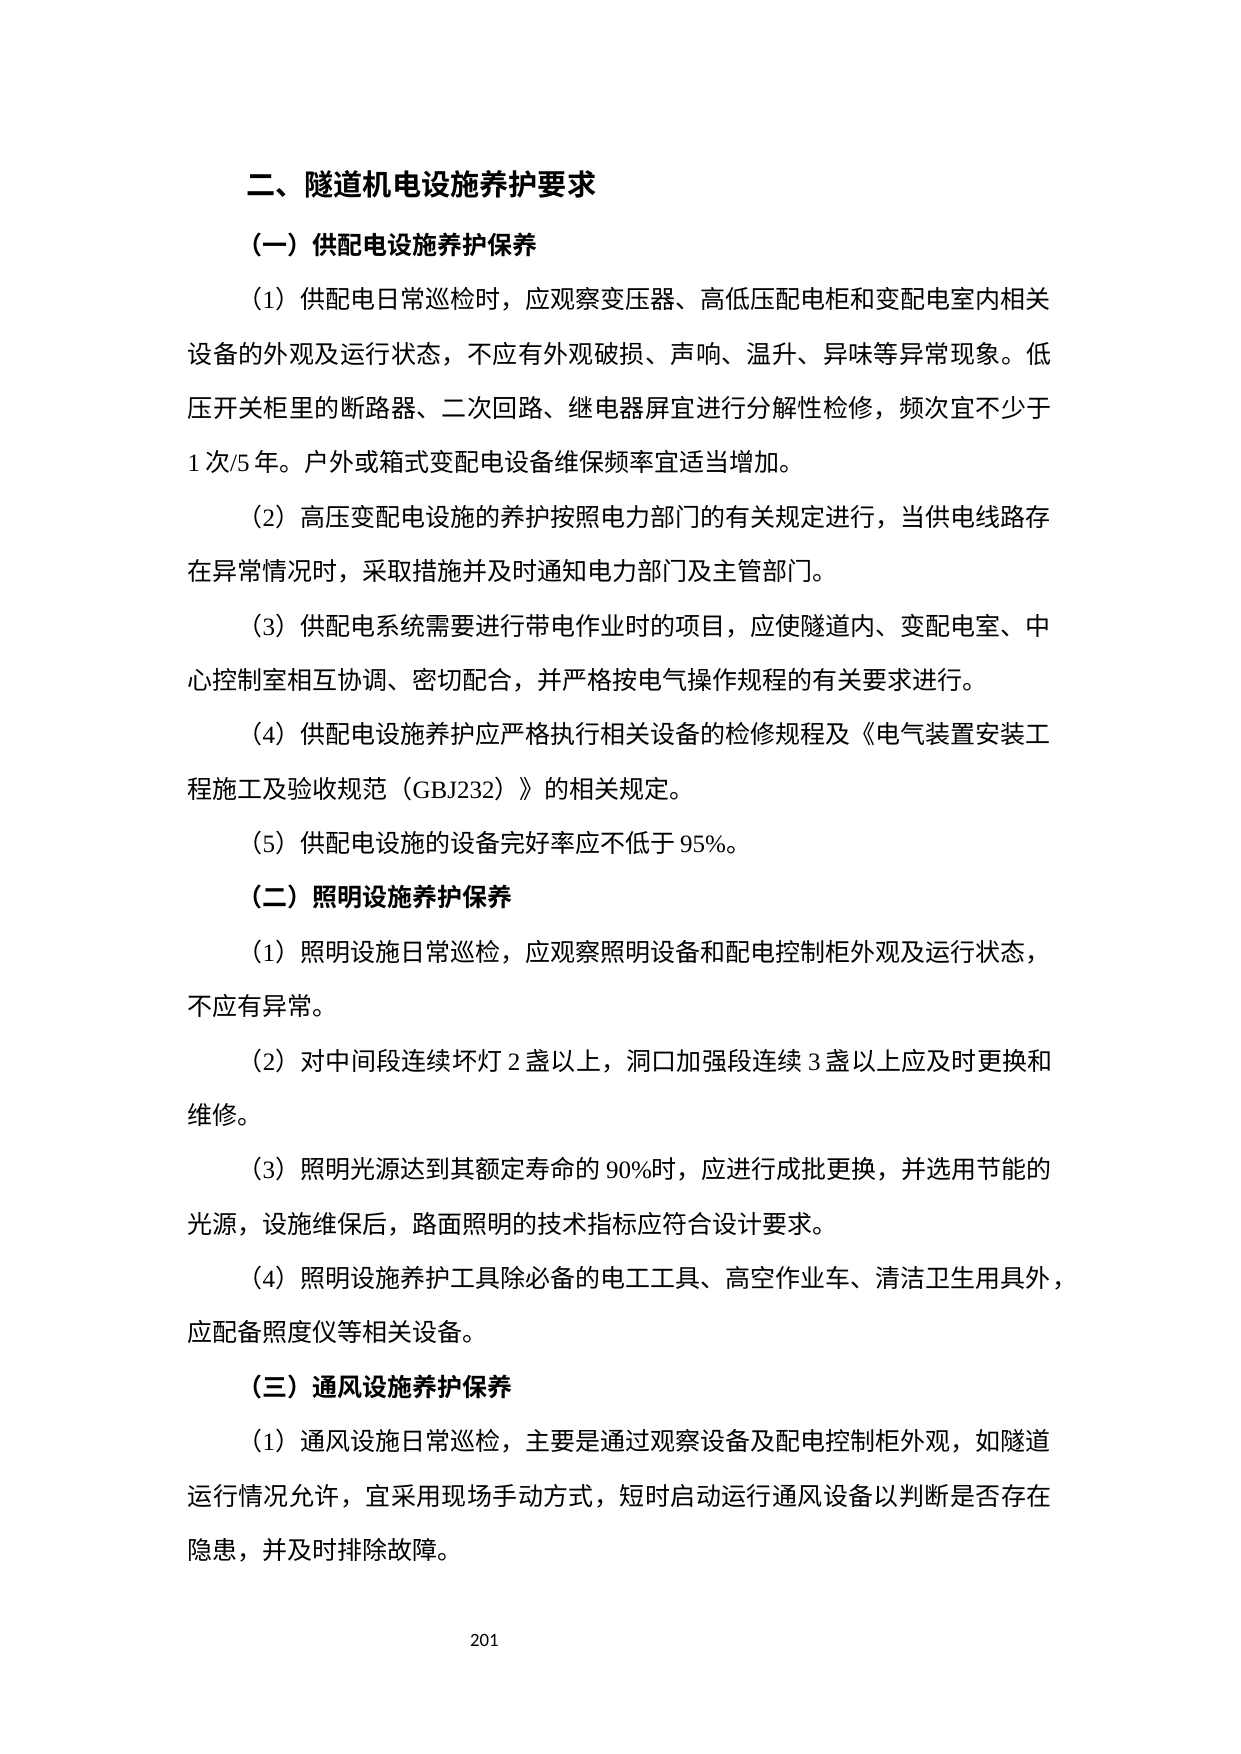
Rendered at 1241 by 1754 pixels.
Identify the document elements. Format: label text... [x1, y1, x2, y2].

text （2）高压变配电设施的养护按照电力部门的有关规定进行，当供电线路存在异常情况时，采取措施并及时通知电力部门及主管部门。 [187, 497, 1053, 588]
text （1）照明设施日常巡检，应观察照明设备和配电控制柜外观及运行状态，不应有异常。 [187, 932, 1053, 1023]
text （一）供配电设施养护保养 [187, 225, 1053, 262]
text （1）通风设施日常巡检，主要是通过观察设备及配电控制柜外观，如隧道运行情况允许，宜采用现场手动方式，短时启动运行通风设备以判断是否存在隐患，并及时排除故障。 [187, 1422, 1053, 1567]
text （4）照明设施养护工具除必备的电工工具、高空作业车、清洁卫生用具外，应配备照度仪等相关设备。 [187, 1258, 1053, 1349]
text （三）通风设施养护保养 [187, 1367, 1053, 1403]
text （3）照明光源达到其额定寿命的90%时，应进行成批更换，并选用节能的光源，设施维保后，路面照明的技术指标应符合设计要求。 [187, 1150, 1053, 1240]
text （二）照明设施养护保养 [187, 878, 1053, 914]
text （3）供配电系统需要进行带电作业时的项目，应使隧道内、变配电室、中心控制室相互协调、密切配合，并严格按电气操作规程的有关要求进行。 [187, 606, 1053, 697]
text （4）供配电设施养护应严格执行相关设备的检修规程及《电气装置安装工程施工及验收规范（GBJ232）》的相关规定。 [187, 715, 1053, 805]
text （5）供配电设施的设备完好率应不低于95%。 [187, 823, 1053, 860]
text （2）对中间段连续坏灯2盏以上，洞口加强段连续3盏以上应及时更换和维修。 [187, 1041, 1053, 1132]
text 二、隧道机电设施养护要求 [187, 162, 1053, 204]
text （1）供配电日常巡检时，应观察变压器、高低压配电柜和变配电室内相关设备的外观及运行状态，不应有外观破损、声响、温升、异味等异常现象。低压开关柜里的断路器、二次回路、继电器屏宜进行分解性检修，频次宜不少于1次/5年。户外或箱式变配电设备维保频率宜适当增加。 [187, 280, 1053, 479]
